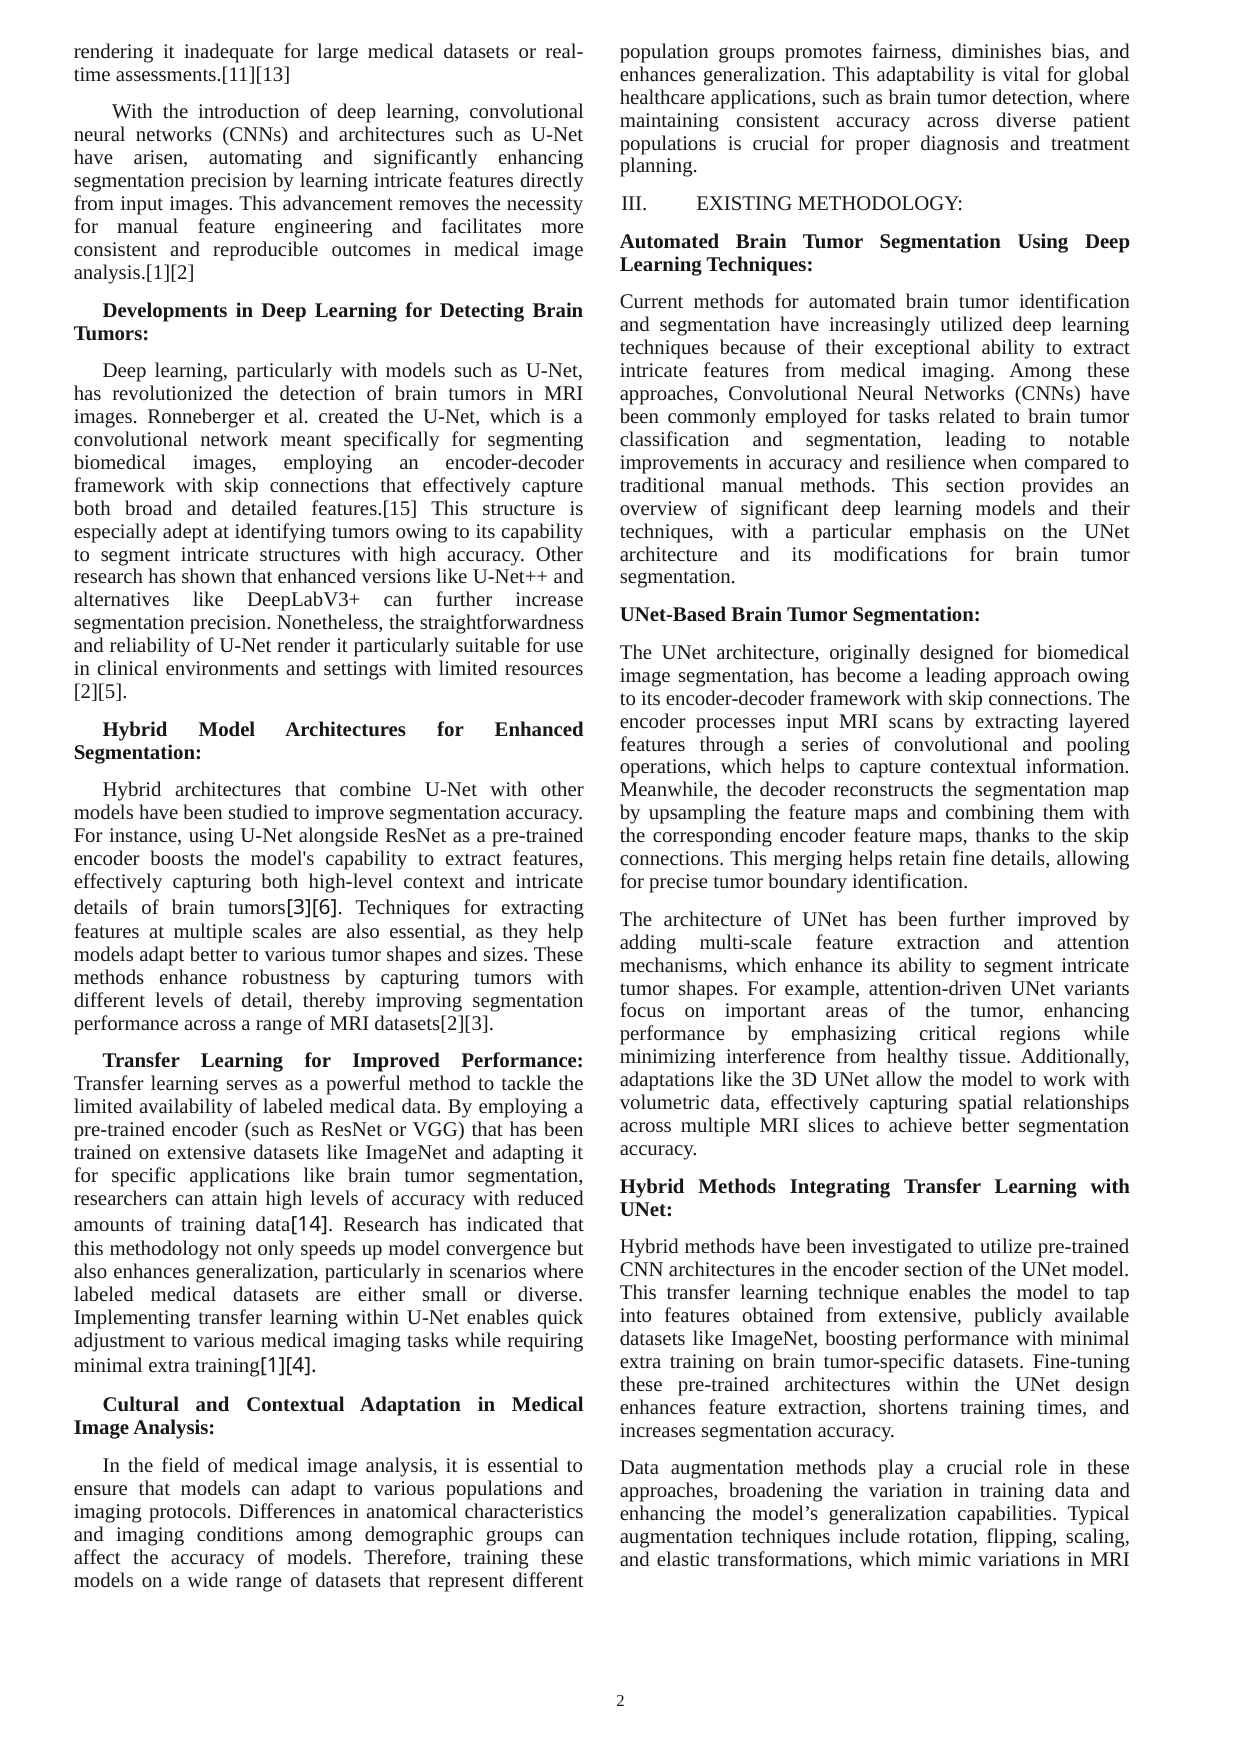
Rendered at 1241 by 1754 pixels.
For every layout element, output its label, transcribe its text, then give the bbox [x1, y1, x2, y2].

text Hybrid Methods Integrating Transfer Learning with UNet: [619, 1175, 1130, 1221]
text III. EXISTING METHODOLOGY: [621, 192, 1130, 215]
text Hybrid Model Architectures for Enhanced Segmentation: [73, 718, 584, 764]
text Hybrid methods have been investigated to utilize pre-trained CNN architectures in the encoder section of the UNet model. This transfer learning technique enables the model to tap into features obtained from extensive, publicly available datasets like ImageNet, boosting performance with minimal extra training on brain tumor-specific datasets. Fine-tuning these pre-trained architectures within the UNet design enhances feature extraction, shortens training times, and increases segmentation accuracy. [619, 1236, 1130, 1442]
text Developments in Deep Learning for Detecting Brain Tumors: [73, 299, 584, 344]
text UNet-Based Brain Tumor Segmentation: [619, 603, 1130, 626]
text In the field of medical image analysis, it is essential to ensure that models can adapt to various populations and imaging protocols. Differences in anatomical characteristics and imaging conditions among demographic groups can affect the accuracy of models. Therefore, training these models on a wide range of datasets that represent different population groups promotes fairness, diminishes bias, and enhances generalization. This adaptability is vital for global healthcare applications, such as brain tumor detection, where maintaining consistent accuracy across diverse patient populations is crucial for proper diagnosis and treatment planning. [73, 1454, 584, 1592]
text In the field of medical image analysis, it is essential to ensure that models can adapt to various populations and imaging protocols. Differences in anatomical characteristics and imaging conditions among demographic groups can affect the accuracy of models. Therefore, training these models on a wide range of datasets that represent different population groups promotes fairness, diminishes bias, and enhances generalization. This adaptability is vital for global healthcare applications, such as brain tumor detection, where maintaining consistent accuracy across diverse patient populations is crucial for proper diagnosis and treatment planning. [619, 40, 1130, 177]
text The UNet architecture, originally designed for biomedical image segmentation, has become a leading approach owing to its encoder-decoder framework with skip connections. The encoder processes input MRI scans by extracting layered features through a series of convolutional and pooling operations, which helps to capture contextual information. Meanwhile, the decoder reconstructs the segmentation map by upsampling the feature maps and combining them with the corresponding encoder feature maps, thanks to the skip connections. This merging helps retain fine details, allowing for precise tumor boundary identification. [619, 641, 1130, 893]
text Automated Brain Tumor Segmentation Using Deep Learning Techniques: [619, 230, 1130, 276]
text Deep learning, particularly with models such as U-Net, has revolutionized the detection of brain tumors in MRI images. Ronneberger et al. created the U-Net, which is a convolutional network meant specifically for segmenting biomedical images, employing an encoder-decoder framework with skip connections that effectively capture both broad and detailed features.[15] This structure is especially adept at identifying tumors owing to its capability to segment intricate structures with high accuracy. Other research has shown that enhanced versions like U-Net++ and alternatives like DeepLabV3+ can further increase segmentation precision. Nonetheless, the straightforwardness and reliability of U-Net render it particularly suitable for use in clinical environments and settings with limited resources [2][5]. [73, 359, 584, 703]
text Cultural and Contextual Adaptation in Medical Image Analysis: [73, 1394, 584, 1439]
text Current methods for automated brain tumor identification and segmentation have increasingly utilized deep learning techniques because of their exceptional ability to extract intricate features from medical imaging. Among these approaches, Convolutional Neural Networks (CNNs) have been commonly employed for tasks related to brain tumor classification and segmentation, leading to notable improvements in accuracy and resilience when compared to traditional manual methods. This section provides an overview of significant deep learning models and their techniques, with a particular emphasis on the UNet architecture and its modifications for brain tumor segmentation. [619, 291, 1130, 588]
text With the introduction of deep learning, convolutional neural networks (CNNs) and architectures such as U-Net have arisen, automating and significantly enhancing segmentation precision by learning intricate features directly from input images. This advancement removes the necessity for manual feature engineering and facilitates more consistent and reproducible outcomes in medical image analysis.[1][2] [73, 101, 584, 284]
text Transfer Learning for Improved Performance: Transfer learning serves as a powerful method to tackle the limited availability of labeled medical data. By employing a pre-trained encoder (such as ResNet or VGG) that has been trained on extensive datasets like ImageNet and adapting it for specific applications like brain tumor segmentation, researchers can attain high levels of accuracy with reduced amounts of training data[14]. Research has indicated that this methodology not only speeds up model convergence but also enhances generalization, particularly in scenarios where labeled medical datasets are either small or diverse. Implementing transfer learning within U-Net enables quick adjustment to various medical imaging tasks while requiring minimal extra training[1][4]. [73, 1050, 584, 1379]
text Hybrid architectures that combine U-Net with other models have been studied to improve segmentation accuracy. For instance, using U-Net alongside ResNet as a pre-trained encoder boosts the model's capability to extract features, effectively capturing both high-level context and intricate details of brain tumors[3][6]. Techniques for extracting features at multiple scales are also essential, as they help models adapt better to various tumor shapes and sizes. These methods enhance robustness by capturing tumors with different levels of detail, thereby improving segmentation performance across a range of MRI datasets[2][3]. [73, 779, 584, 1035]
text The architecture of UNet has been further improved by adding multi-scale feature extraction and attention mechanisms, which enhance its ability to segment intricate tumor shapes. For example, attention-driven UNet variants focus on important areas of the tumor, enhancing performance by emphasizing critical regions while minimizing interference from healthy tissue. Additionally, adaptations like the 3D UNet allow the model to work with volumetric data, effectively capturing spatial relationships across multiple MRI slices to achieve better segmentation accuracy. [619, 908, 1130, 1160]
